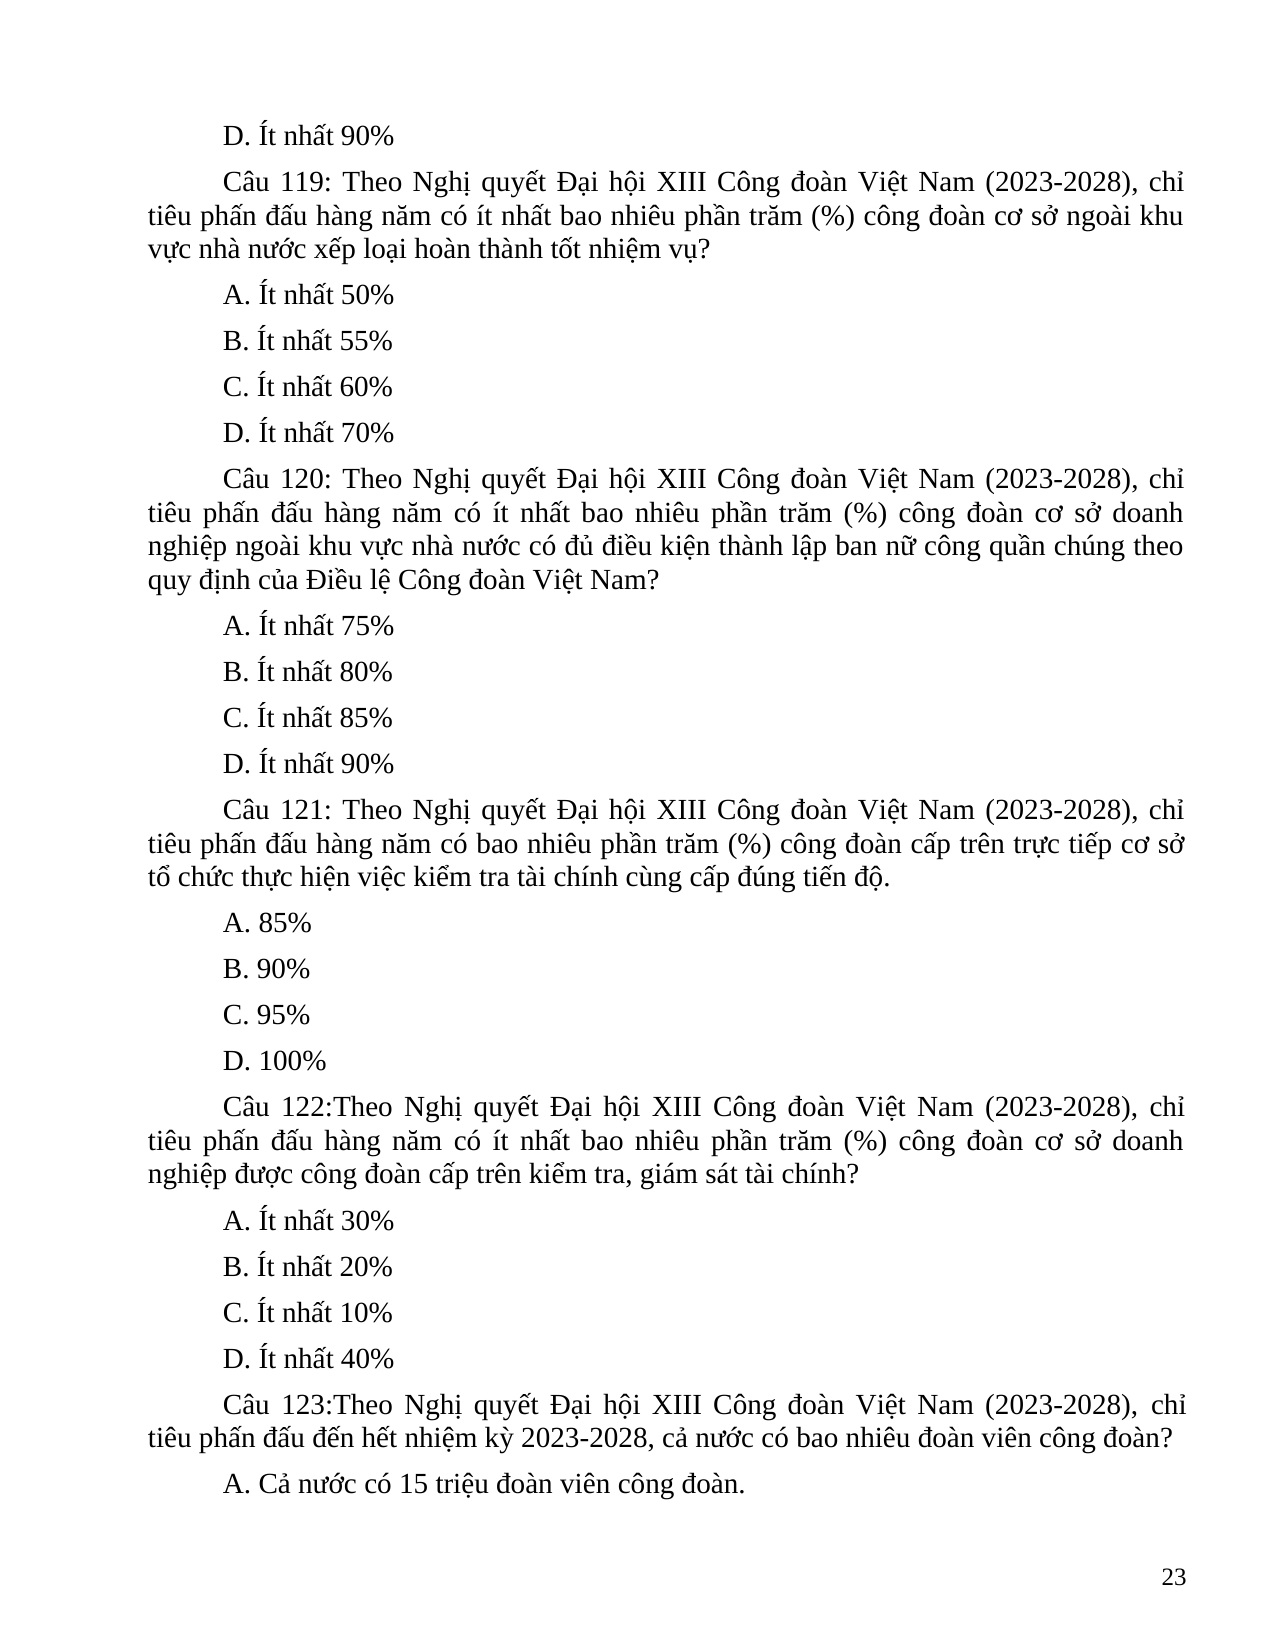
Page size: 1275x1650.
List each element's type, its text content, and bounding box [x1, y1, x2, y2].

text B. Ít nhất 55% [148, 323, 1186, 357]
text Câu 119: Theo Nghị quyết Đại hội XIII Công đoàn Việt Nam (2023-2028), chỉ tiêu phấn đấu hàng năm có ít nhất bao nhiêu phần trăm (%) công đoàn cơ sở ngoài khu vực nhà nước xếp loại hoàn thành tốt nhiệm vụ? [148, 164, 1186, 265]
text C. Ít nhất 10% [148, 1295, 1186, 1328]
text A. Cả nước có 15 triệu đoàn viên công đoàn. [148, 1466, 1186, 1500]
text A. Ít nhất 75% [148, 608, 1186, 642]
text D. Ít nhất 70% [148, 415, 1186, 449]
text B. 90% [148, 951, 1186, 985]
text B. Ít nhất 20% [148, 1249, 1186, 1282]
text Câu 123:Theo Nghị quyết Đại hội XIII Công đoàn Việt Nam (2023-2028), chỉ tiêu phấn đấu đến hết nhiệm kỳ 2023-2028, cả nước có bao nhiêu đoàn viên công đoàn? [148, 1387, 1186, 1454]
text C. Ít nhất 60% [148, 369, 1186, 403]
text C. Ít nhất 85% [148, 700, 1186, 734]
text A. Ít nhất 30% [148, 1203, 1186, 1236]
text D. Ít nhất 40% [148, 1341, 1186, 1374]
text D. Ít nhất 90% [148, 746, 1186, 780]
text A. 85% [148, 905, 1186, 939]
text D. Ít nhất 90% [148, 118, 1186, 152]
text Câu 120: Theo Nghị quyết Đại hội XIII Công đoàn Việt Nam (2023-2028), chỉ tiêu phấn đấu hàng năm có ít nhất bao nhiêu phần trăm (%) công đoàn cơ sở doanh nghiệp ngoài khu vực nhà nước có đủ điều kiện thành lập ban nữ công quần chúng theo quy định của Điều lệ Công đoàn Việt Nam? [148, 461, 1186, 596]
text B. Ít nhất 80% [148, 654, 1186, 688]
text A. Ít nhất 50% [148, 277, 1186, 311]
text Câu 121: Theo Nghị quyết Đại hội XIII Công đoàn Việt Nam (2023-2028), chỉ tiêu phấn đấu hàng năm có bao nhiêu phần trăm (%) công đoàn cấp trên trực tiếp cơ sở tổ chức thực hiện việc kiểm tra tài chính cùng cấp đúng tiến độ. [148, 792, 1186, 893]
text D. 100% [148, 1043, 1186, 1077]
text C. 95% [148, 997, 1186, 1031]
text Câu 122:Theo Nghị quyết Đại hội XIII Công đoàn Việt Nam (2023-2028), chỉ tiêu phấn đấu hàng năm có ít nhất bao nhiêu phần trăm (%) công đoàn cơ sở doanh nghiệp được công đoàn cấp trên kiểm tra, giám sát tài chính? [148, 1089, 1186, 1190]
